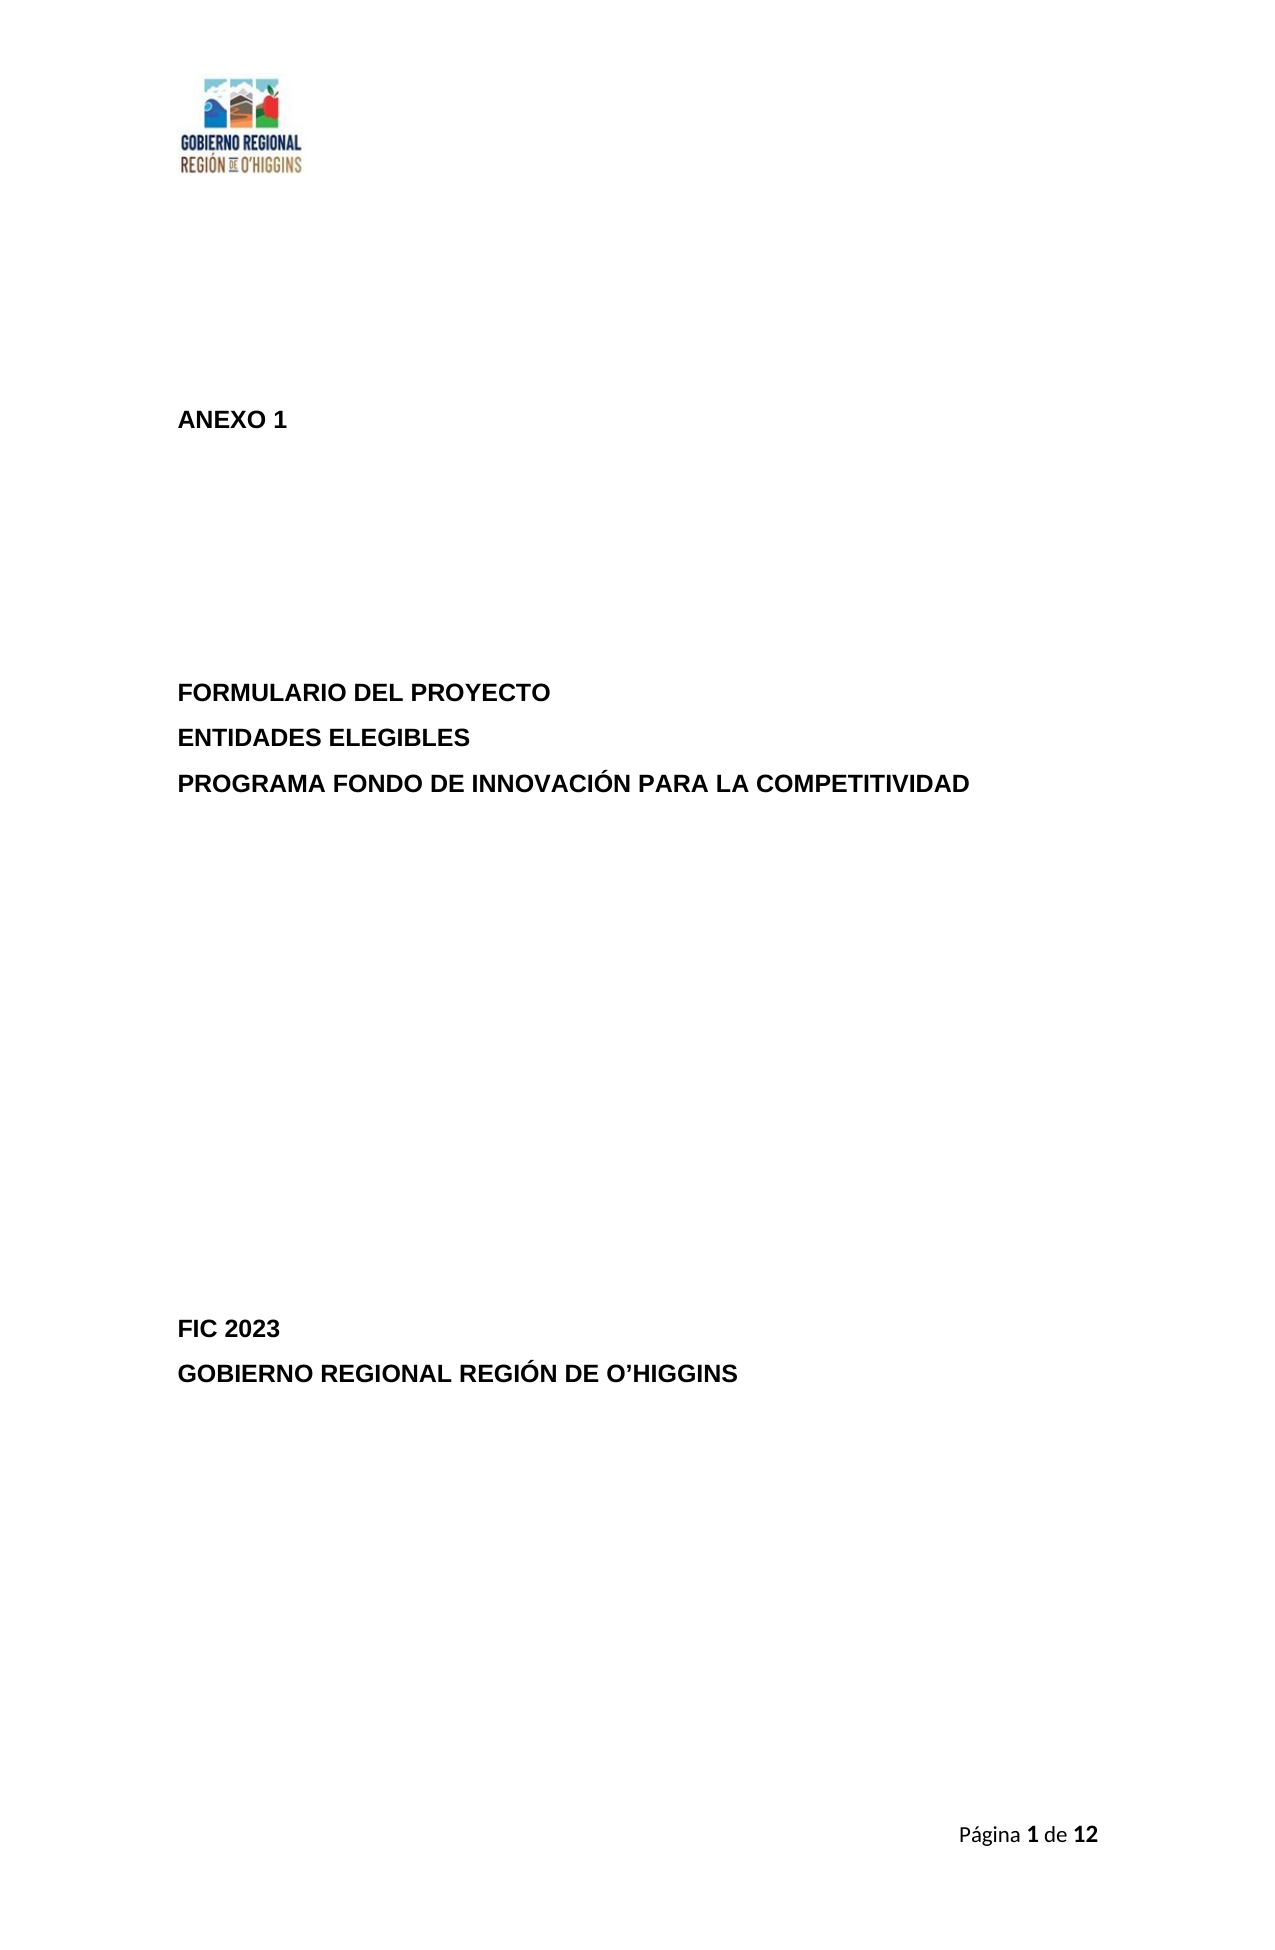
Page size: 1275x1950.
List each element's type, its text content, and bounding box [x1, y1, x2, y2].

text GOBIERNO REGIONAL REGIÓN DE O’HIGGINS [177, 1359, 1098, 1388]
text FIC 2023 [177, 1314, 1098, 1343]
text PROGRAMA FONDO DE INNOVACIÓN PARA LA COMPETITIVIDAD [177, 769, 1098, 798]
text FORMULARIO DEL PROYECTO [177, 678, 1098, 707]
picture [177, 73, 307, 179]
text ENTIDADES ELEGIBLES [177, 723, 1098, 752]
text ANEXO 1 [177, 406, 1098, 434]
